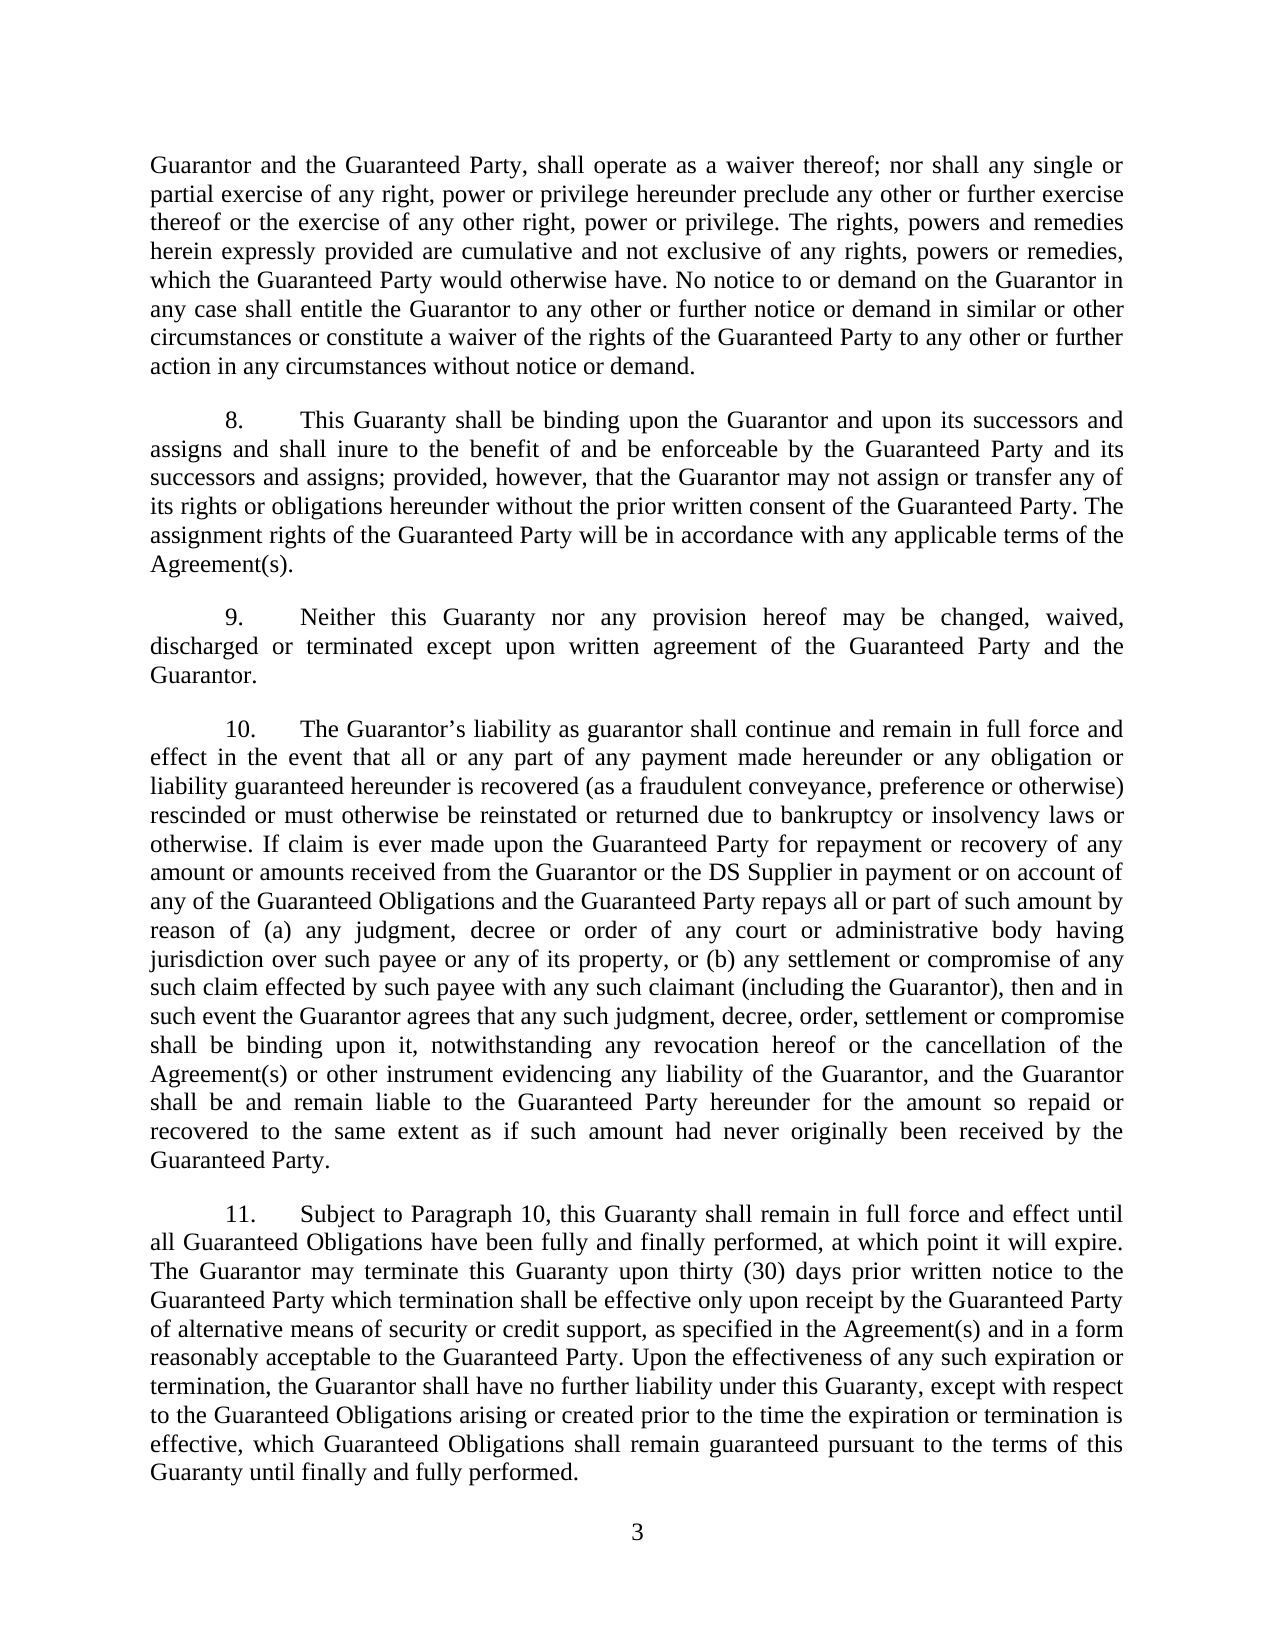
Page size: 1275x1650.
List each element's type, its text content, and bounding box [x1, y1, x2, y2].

text 10. The Guarantor’s liability as guarantor shall continue and remain in full force and effect in the event that all or any part of any payment made hereunder or any obligation or liability guaranteed hereunder is recovered (as a fraudulent conveyance, preference or otherwise) rescinded or must otherwise be reinstated or returned due to bankruptcy or insolvency laws or otherwise. If claim is ever made upon the Guaranteed Party for repayment or recovery of any amount or amounts received from the Guarantor or the DS Supplier in payment or on account of any of the Guaranteed Obligations and the Guaranteed Party repays all or part of such amount by reason of (a) any judgment, decree or order of any court or administrative body having jurisdiction over such payee or any of its property, or (b) any settlement or compromise of any such claim effected by such payee with any such claimant (including the Guarantor), then and in such event the Guarantor agrees that any such judgment, decree, order, settlement or compromise shall be binding upon it, notwithstanding any revocation hereof or the cancellation of the Agreement(s) or other instrument evidencing any liability of the Guarantor, and the Guarantor shall be and remain liable to the Guaranteed Party hereunder for the amount so repaid or recovered to the same extent as if such amount had never originally been received by the Guaranteed Party. [150, 714, 1125, 1174]
text 9. Neither this Guaranty nor any provision hereof may be changed, waived, discharged or terminated except upon written agreement of the Guaranteed Party and the Guarantor. [150, 602, 1125, 689]
text 11. Subject to Paragraph 10, this Guaranty shall remain in full force and effect until all Guaranteed Obligations have been fully and finally performed, at which point it will expire. The Guarantor may terminate this Guaranty upon thirty (30) days prior written notice to the Guaranteed Party which termination shall be effective only upon receipt by the Guaranteed Party of alternative means of security or credit support, as specified in the Agreement(s) and in a form reasonably acceptable to the Guaranteed Party. Upon the effectiveness of any such expiration or termination, the Guarantor shall have no further liability under this Guaranty, except with respect to the Guaranteed Obligations arising or created prior to the time the expiration or termination is effective, which Guaranteed Obligations shall remain guaranteed pursuant to the terms of this Guaranty until finally and fully performed. [150, 1199, 1125, 1486]
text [150, 150, 1125, 380]
text 8. This Guaranty shall be binding upon the Guarantor and upon its successors and assigns and shall inure to the benefit of and be enforceable by the Guaranteed Party and its successors and assigns; provided, however, that the Guarantor may not assign or transfer any of its rights or obligations hereunder without the prior written consent of the Guaranteed Party. The assignment rights of the Guaranteed Party will be in accordance with any applicable terms of the Agreement(s). [150, 405, 1125, 577]
